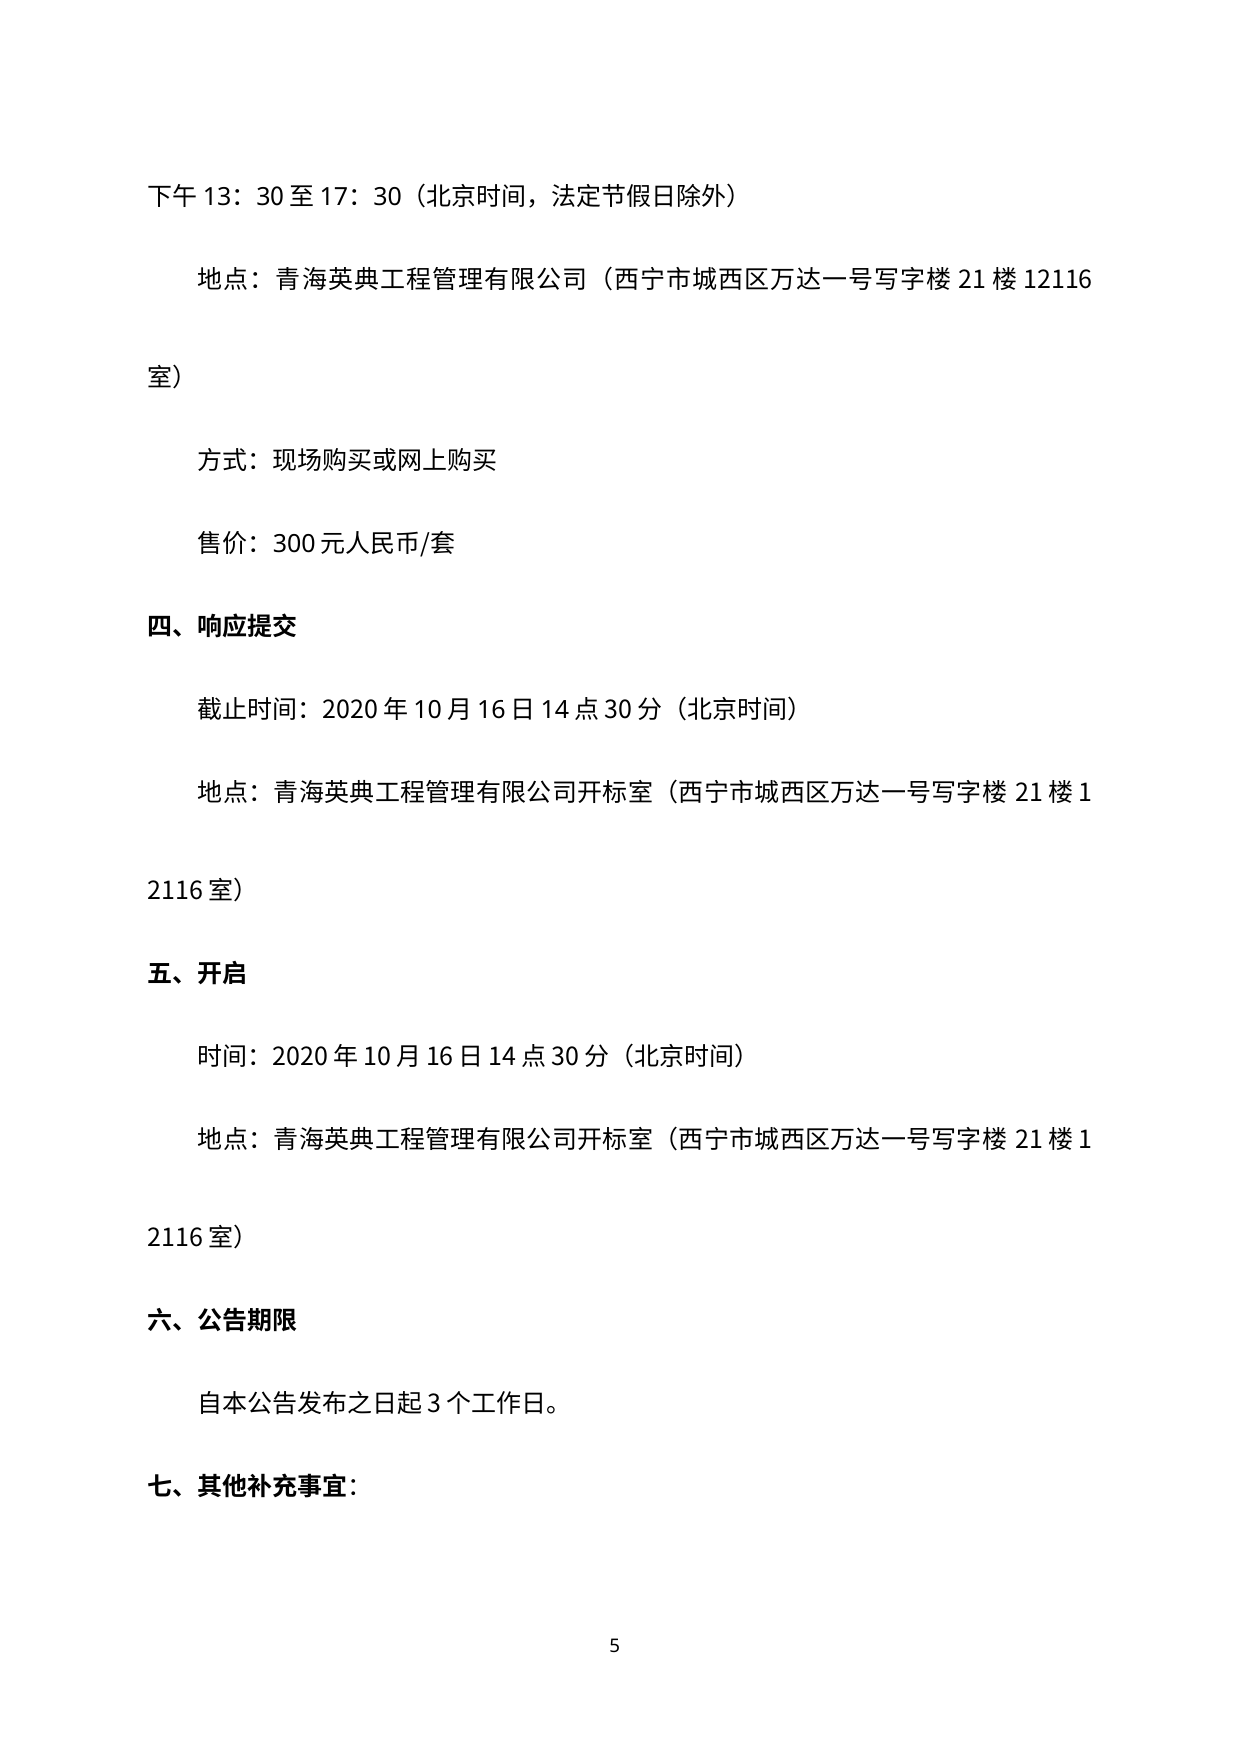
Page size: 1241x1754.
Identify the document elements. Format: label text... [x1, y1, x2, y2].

text 地点：青海英典工程管理有限公司开标室（西宁市城西区万达一号写字楼21楼12116室） [148, 1105, 1093, 1268]
text 售价：300元人民币/套 [148, 509, 1093, 574]
text 五、开启 [148, 939, 1093, 1004]
text 截止时间：2020年10月16日14点30分（北京时间） [148, 675, 1093, 740]
text 方式：现场购买或网上购买 [148, 426, 1093, 491]
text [148, 162, 1093, 227]
text 四、响应提交 [148, 592, 1093, 657]
text 地点：青海英典工程管理有限公司开标室（西宁市城西区万达一号写字楼21楼12116室） [148, 758, 1093, 921]
text 时间：2020年10月16日14点30分（北京时间） [148, 1022, 1093, 1087]
text 地点：青海英典工程管理有限公司（西宁市城西区万达一号写字楼21楼12116室） [148, 245, 1093, 408]
list 七、其他补充事宜： [148, 1452, 1093, 1517]
text 自本公告发布之日起3个工作日。 [148, 1369, 1093, 1434]
text 六、公告期限 [148, 1286, 1093, 1351]
